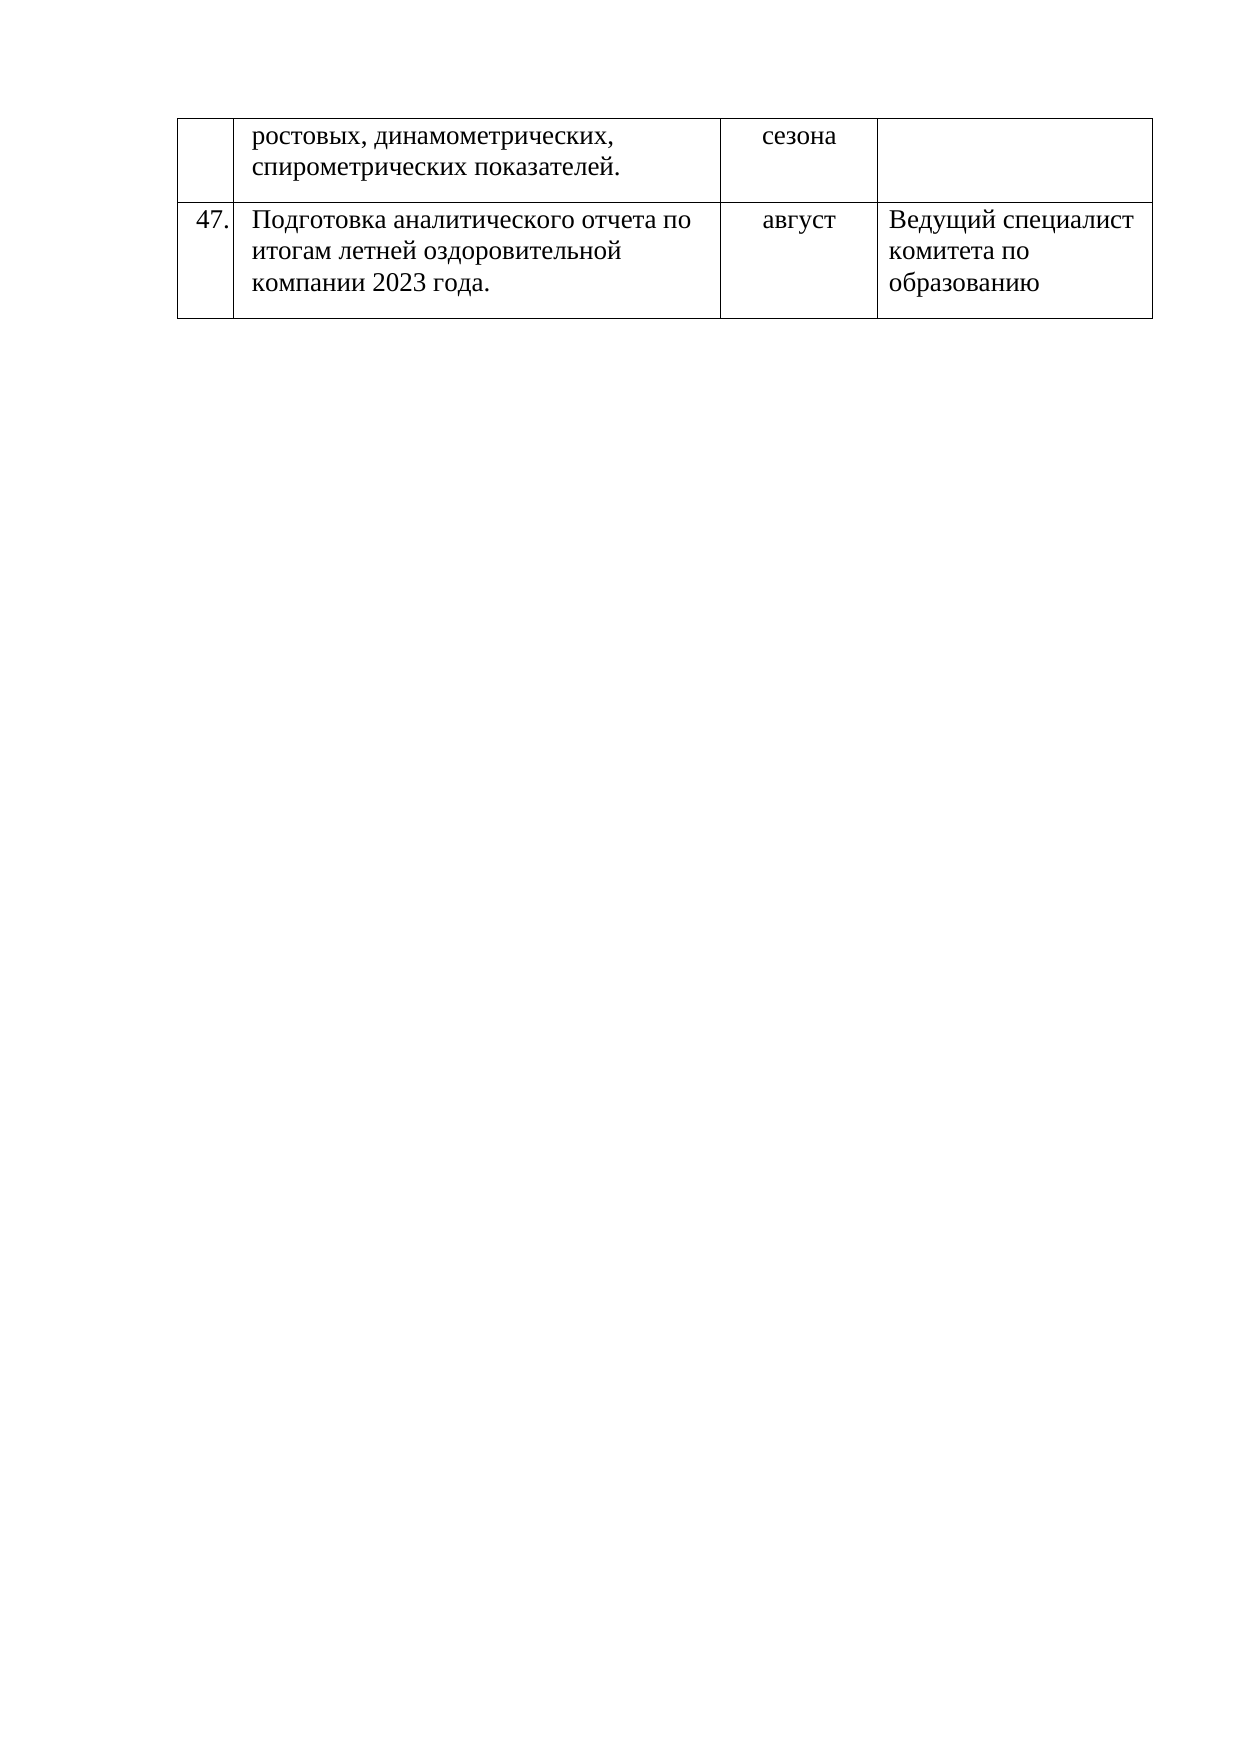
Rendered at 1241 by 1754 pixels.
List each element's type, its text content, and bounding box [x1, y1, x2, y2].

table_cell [234, 119, 720, 202]
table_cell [878, 119, 1152, 202]
table_cell август [721, 203, 877, 318]
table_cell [721, 119, 877, 202]
table_cell [178, 119, 233, 202]
table_cell [178, 203, 233, 318]
table_cell Подготовка аналитического отчета по итогам летней оздоровительной компании 2023 года. [234, 203, 720, 318]
table_cell Ведущий специалист комитета по образованию [878, 203, 1152, 318]
